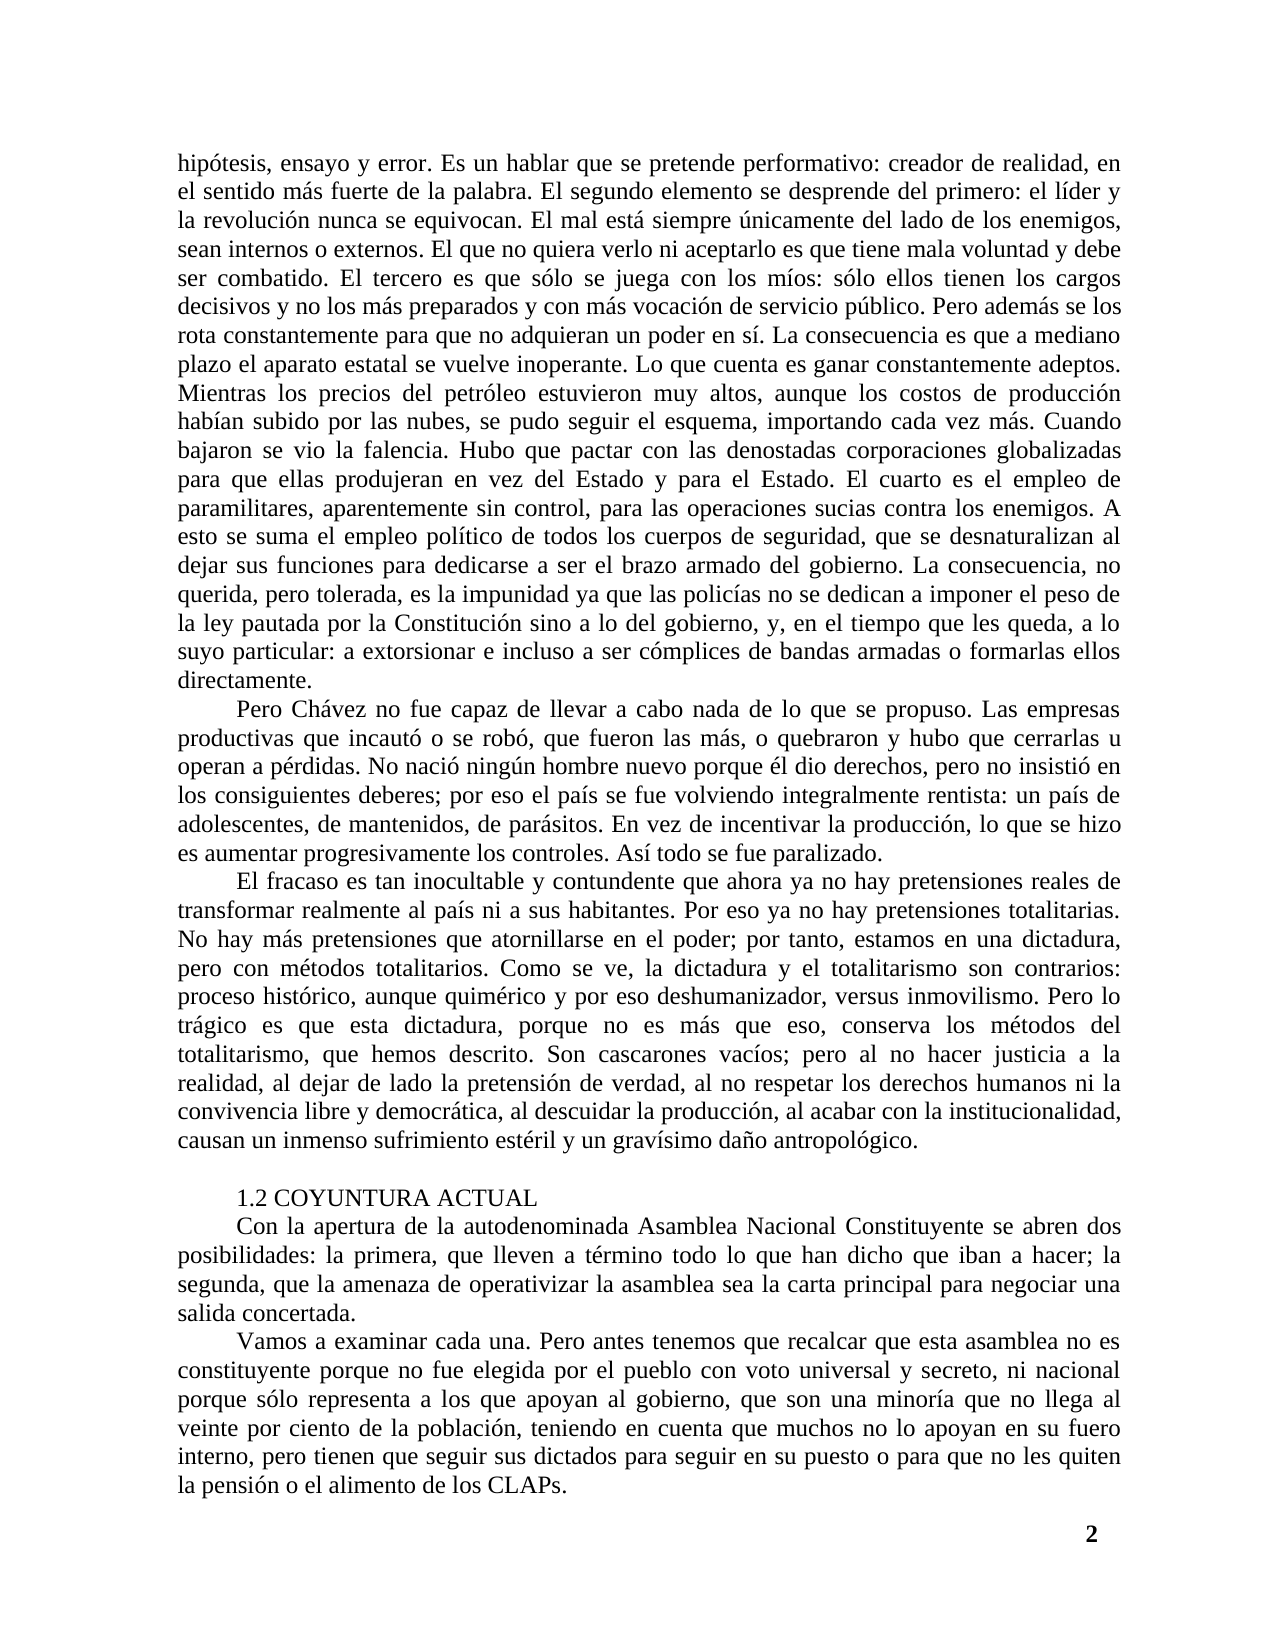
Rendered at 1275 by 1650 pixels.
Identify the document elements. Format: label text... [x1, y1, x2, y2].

text El fracaso es tan inocultable y contundente que ahora ya no hay pretensiones reales de transformar realmente al país ni a sus habitantes. Por eso ya no hay pretensiones totalitarias. No hay más pretensiones que atornillarse en el poder; por tanto, estamos en una dictadura, pero con métodos totalitarios. Como se ve, la dictadura y el totalitarismo son contrarios: proceso histórico, aunque quimérico y por eso deshumanizador, versus inmovilismo. Pero lo trágico es que esta dictadura, porque no es más que eso, conserva los métodos del totalitarismo, que hemos descrito. Son cascarones vacíos; pero al no hacer justicia a la realidad, al dejar de lado la pretensión de verdad, al no respetar los derechos humanos ni la convivencia libre y democrática, al descuidar la producción, al acabar con la institucionalidad, causan un inmenso sufrimiento estéril y un gravísimo daño antropológico. [177, 866, 1122, 1154]
text Vamos a examinar cada una. Pero antes tenemos que recalcar que esta asamblea no es constituyente porque no fue elegida por el pueblo con voto universal y secreto, ni nacional porque sólo representa a los que apoyan al gobierno, que son una minoría que no llega al veinte por ciento de la población, teniendo en cuenta que muchos no lo apoyan en su fuero interno, pero tienen que seguir sus dictados para seguir en su puesto o para que no les quiten la pensión o el alimento de los CLAPs. [177, 1326, 1122, 1499]
text 1.2 COYUNTURA ACTUAL [177, 1183, 1122, 1211]
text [177, 148, 1122, 694]
text Pero Chávez no fue capaz de llevar a cabo nada de lo que se propuso. Las empresas productivas que incautó o se robó, que fueron las más, o quebraron y hubo que cerrarlas u operan a pérdidas. No nació ningún hombre nuevo porque él dio derechos, pero no insistió en los consiguientes deberes; por eso el país se fue volviendo integralmente rentista: un país de adolescentes, de mantenidos, de parásitos. En vez de incentivar la producción, lo que se hizo es aumentar progresivamente los controles. Así todo se fue paralizado. [177, 694, 1122, 866]
text Con la apertura de la autodenominada Asamblea Nacional Constituyente se abren dos posibilidades: la primera, que lleven a término todo lo que han dicho que iban a hacer; la segunda, que la amenaza de operativizar la asamblea sea la carta principal para negociar una salida concertada. [177, 1211, 1122, 1326]
